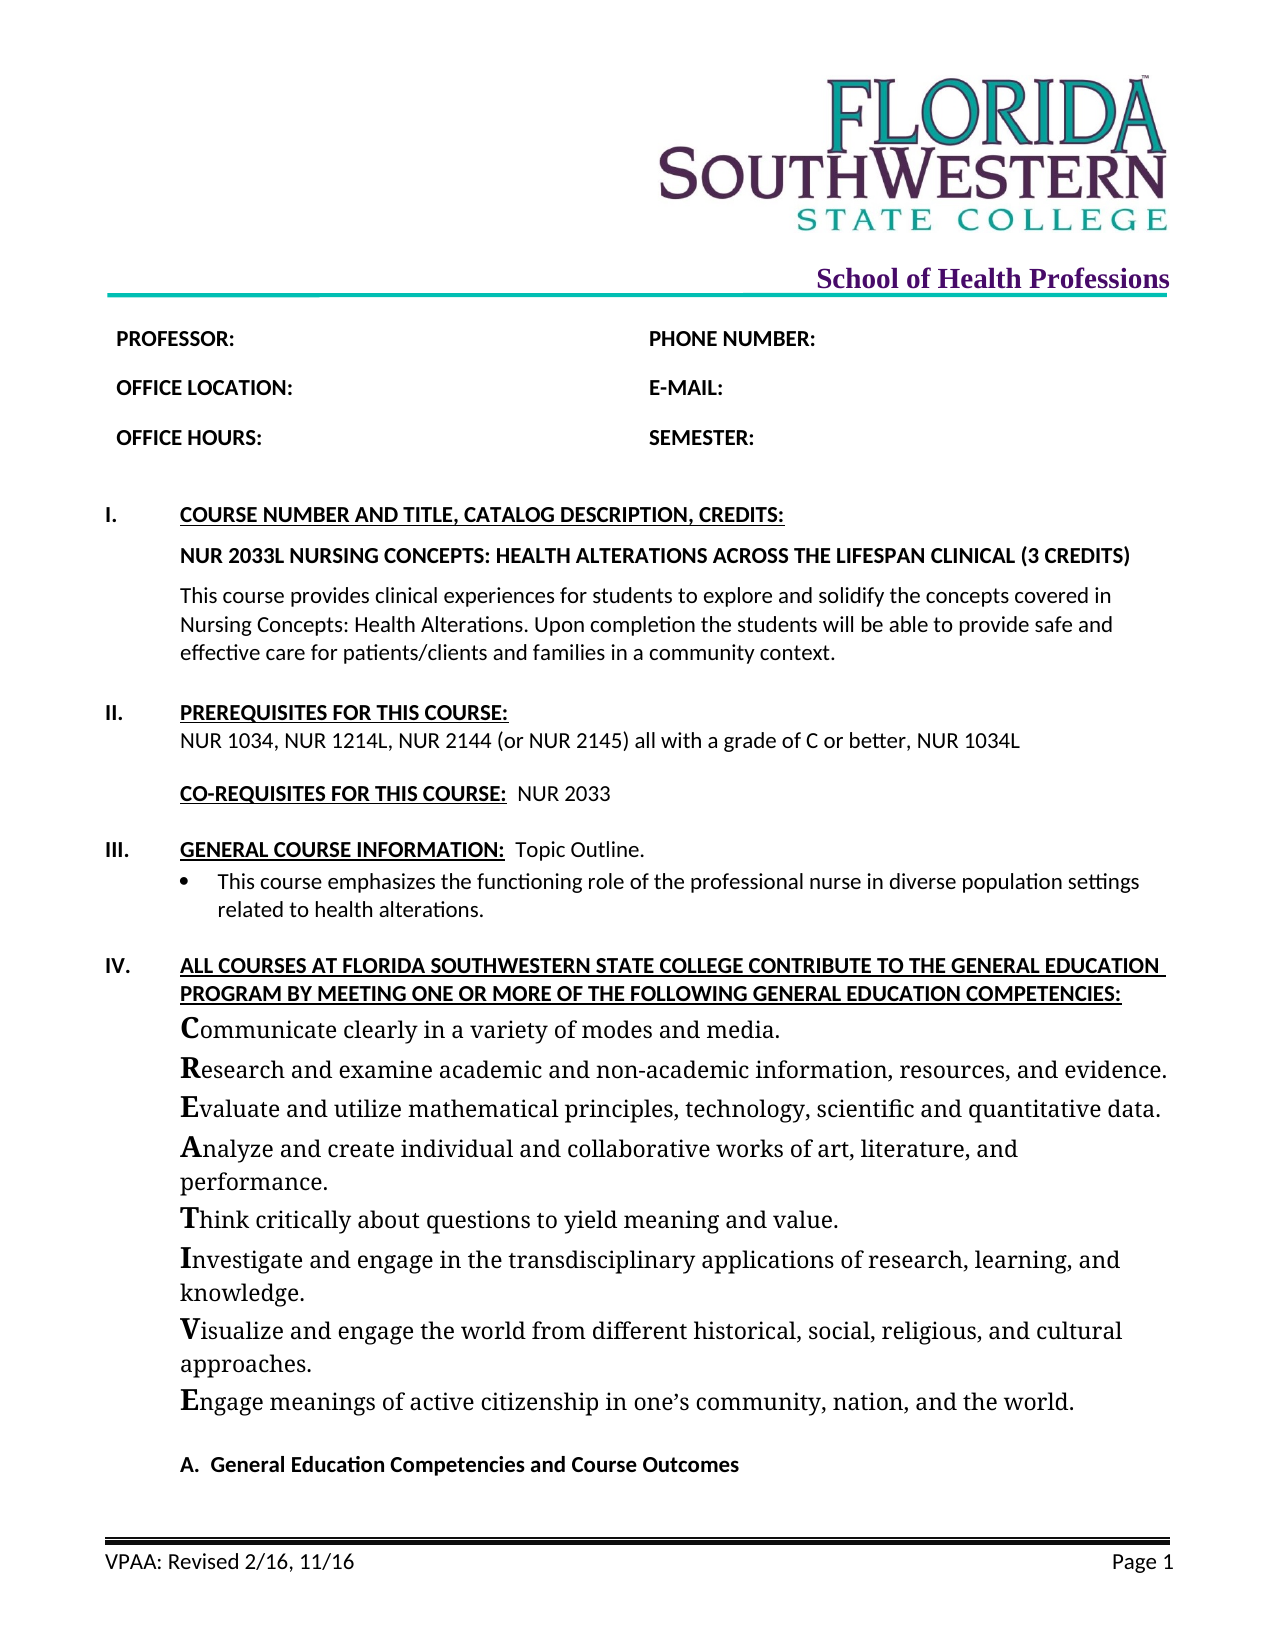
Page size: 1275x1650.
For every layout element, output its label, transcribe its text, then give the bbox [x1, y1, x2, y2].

list This course emphasizes the functioning role of the professional nurse in diverse population settings related to health alterations. [180, 867, 1170, 923]
list GENERAL COURSE INFORMATION: Topic Outline. [105, 835, 1170, 863]
text A. General Education Competencies and Course Outcomes [105, 1450, 1170, 1478]
text CO-REQUISITES FOR THIS COURSE: NUR 2033 [105, 779, 1170, 807]
text Visualize and engage the world from different historical, social, religious, and cultural approaches. [180, 1308, 1170, 1379]
table_cell OFFICE LOCATION: [105, 374, 638, 423]
text Investigate and engage in the transdisciplinary applications of research, learning, and knowledge. [180, 1237, 1170, 1308]
text Evaluate and utilize mathematical principles, technology, scientific and quantitative data. [180, 1087, 1170, 1126]
table_cell E-MAIL: [638, 374, 1170, 423]
list PREREQUISITES FOR THIS COURSE: [105, 698, 1170, 726]
list All courses at Florida SouthWestern State College contribute to the general education program by meeting one or more of the following general education competencies: [105, 951, 1170, 1007]
text Communicate clearly in a variety of modes and media. [180, 1007, 1170, 1047]
text Analyze and create individual and collaborative works of art, literature, and performance. [180, 1126, 1170, 1197]
table_cell OFFICE HOURS: [105, 423, 638, 473]
text NUR 2033L NURSING CONCEPTS: HEALTH ALTERATIONS ACROSS THE LIFESPAN CLINICAL (3 CREDITS) [180, 541, 1170, 569]
picture [657, 75, 1170, 233]
table_header PROFESSOR: [105, 324, 638, 373]
text This course provides clinical experiences for students to explore and solidify the concepts covered in Nursing Concepts: Health Alterations. Upon completion the students will be able to provide safe and effective care for patients/clients and families in a community context. [180, 582, 1170, 666]
table_cell SEMESTER: [638, 423, 1170, 473]
table_header PHONE NUMBER: [638, 324, 1170, 373]
text Engage meanings of active citizenship in one’s community, nation, and the world. [180, 1379, 1170, 1418]
text Think critically about questions to yield meaning and value. [180, 1197, 1170, 1237]
text Research and examine academic and non-academic information, resources, and evidence. [180, 1047, 1170, 1087]
text NUR 1034, NUR 1214L, NUR 2144 (or NUR 2145) all with a grade of C or better, NUR 1034L [180, 726, 1170, 754]
list COURSE NUMBER AND TITLE, CATALOG DESCRIPTION, CREDITS: [105, 501, 1170, 529]
